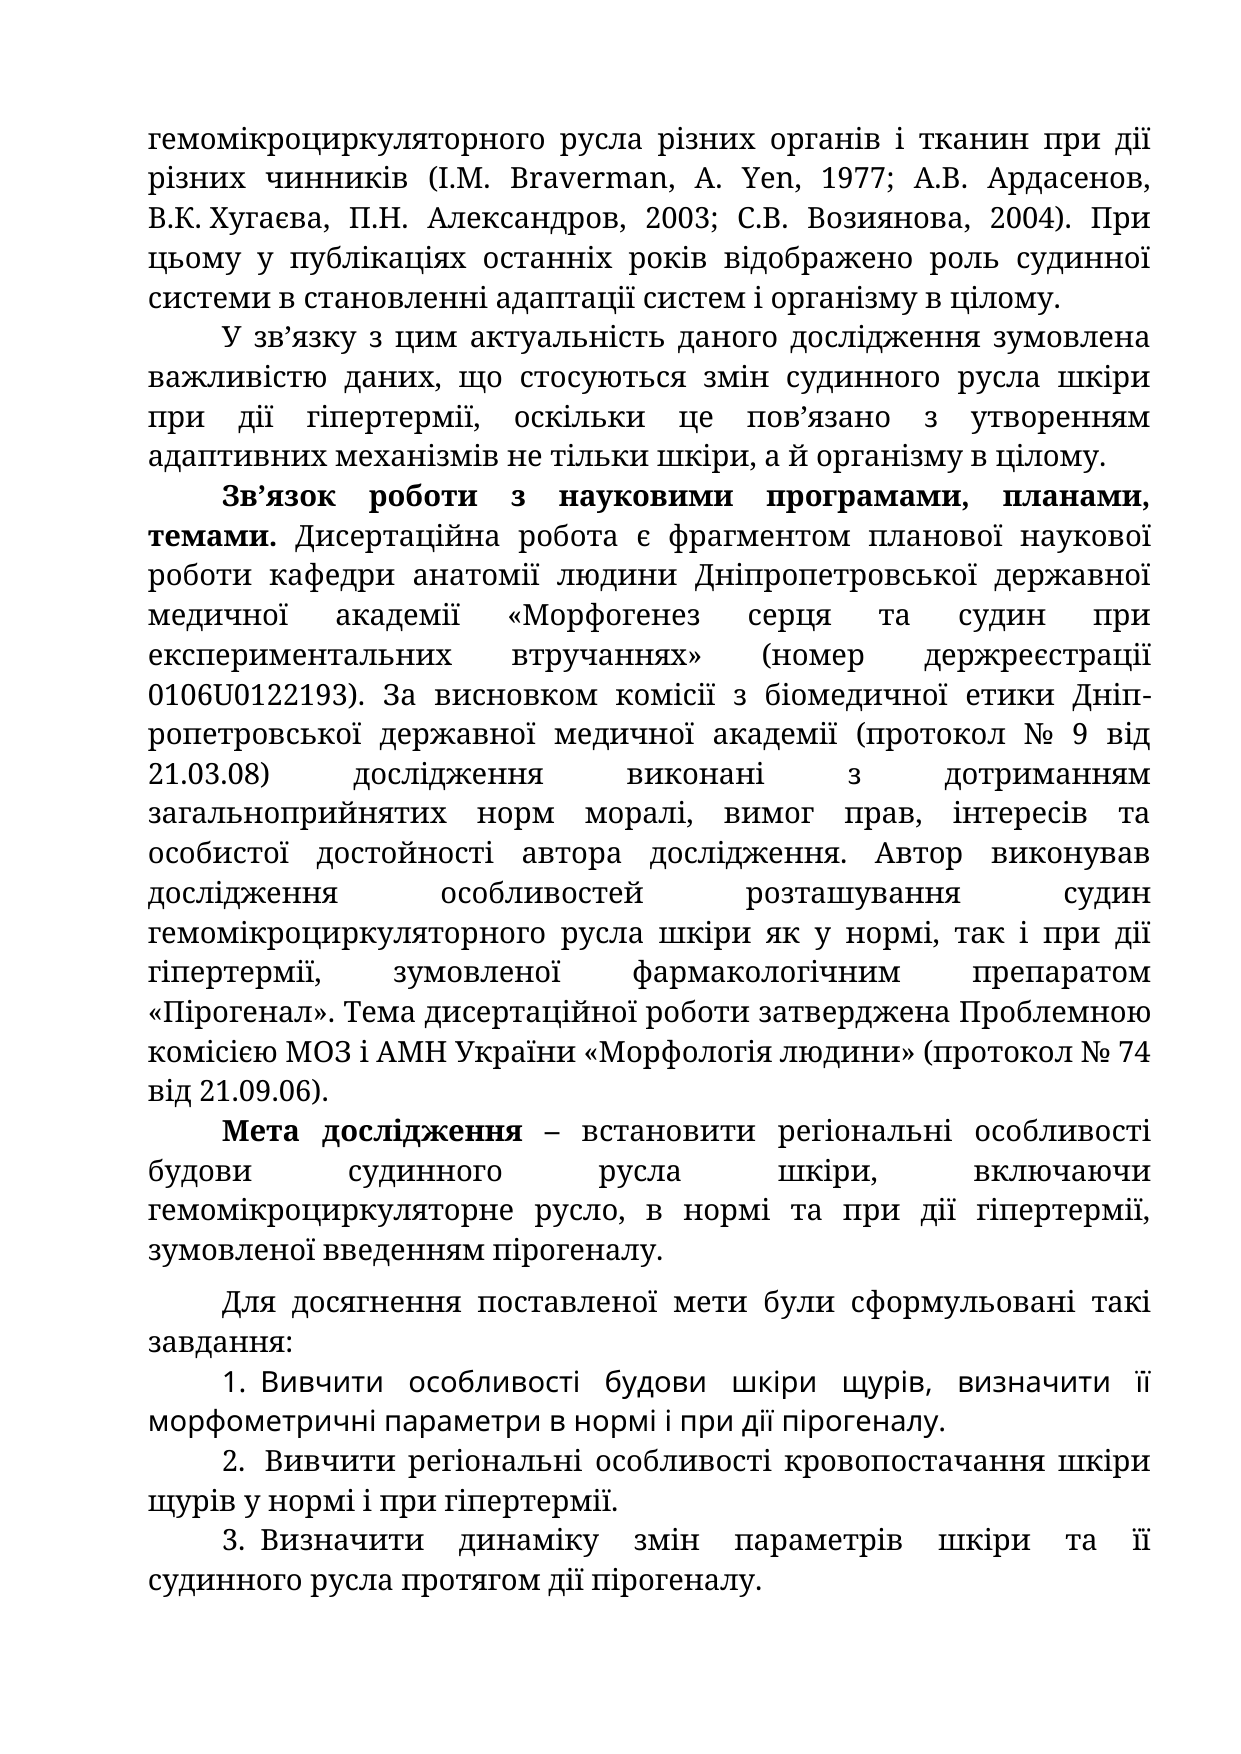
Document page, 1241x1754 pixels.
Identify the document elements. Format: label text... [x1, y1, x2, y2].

text Мета дослідження – встановити регіональні особливості будови судинного русла шкіри, включаючи гемомікроциркуляторне русло, в нормі та при дії гіпертермії, зумовленої введенням пірогеналу. [148, 1110, 1152, 1269]
text Для досягнення поставленої мети були сформульовані такі завдання: [148, 1282, 1152, 1361]
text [148, 118, 1152, 317]
list Вивчити регіональні особливості кровопостачання шкіри щурів у нормі і при гіпертермії. [148, 1440, 1152, 1520]
text Зв’язок роботи з науковими програмами, планами, темами. Дисертаційна робота є фрагментом планової наукової роботи кафедри анатомії людини Дніпропетровської державної медичної академії «Морфогенез серця та судин при експериментальних втручаннях» (номер держреєстрації 0106U0122193). За висновком комісії з біомедичної етики Дніпропетровської державної медичної академії (протокол № 9 від 21.03.08) дослідження виконані з дотриманням загальноприйнятих норм моралі, вимог прав, інтересів та особистої достойності автора дослідження. Автор виконував дослідження особливостей розташування судин гемомікроциркуляторного русла шкіри як у нормі, так і при дії гіпертермії, зумовленої фармакологічним препаратом «Пірогенал». Тема дисертаційної роботи затверджена Проблемною комісією МОЗ і АМН України «Морфологія людини» (протокол № 74 від 21.09.06). [148, 475, 1152, 1110]
text У зв’язку з цим актуальність даного дослідження зумовлена важливістю даних, що стосуються змін судинного русла шкіри при дії гіпертермії, оскільки це пов’язано з утворенням адаптивних механізмів не тільки шкіри, а й організму в цілому. [148, 317, 1152, 475]
list Вивчити особливості будови шкіри щурів, визначити її морфометричні параметри в нормі і при дії пірогеналу. [148, 1361, 1152, 1440]
list Визначити динаміку змін параметрів шкіри та її судинного русла протягом дії пірогеналу. [148, 1520, 1152, 1599]
